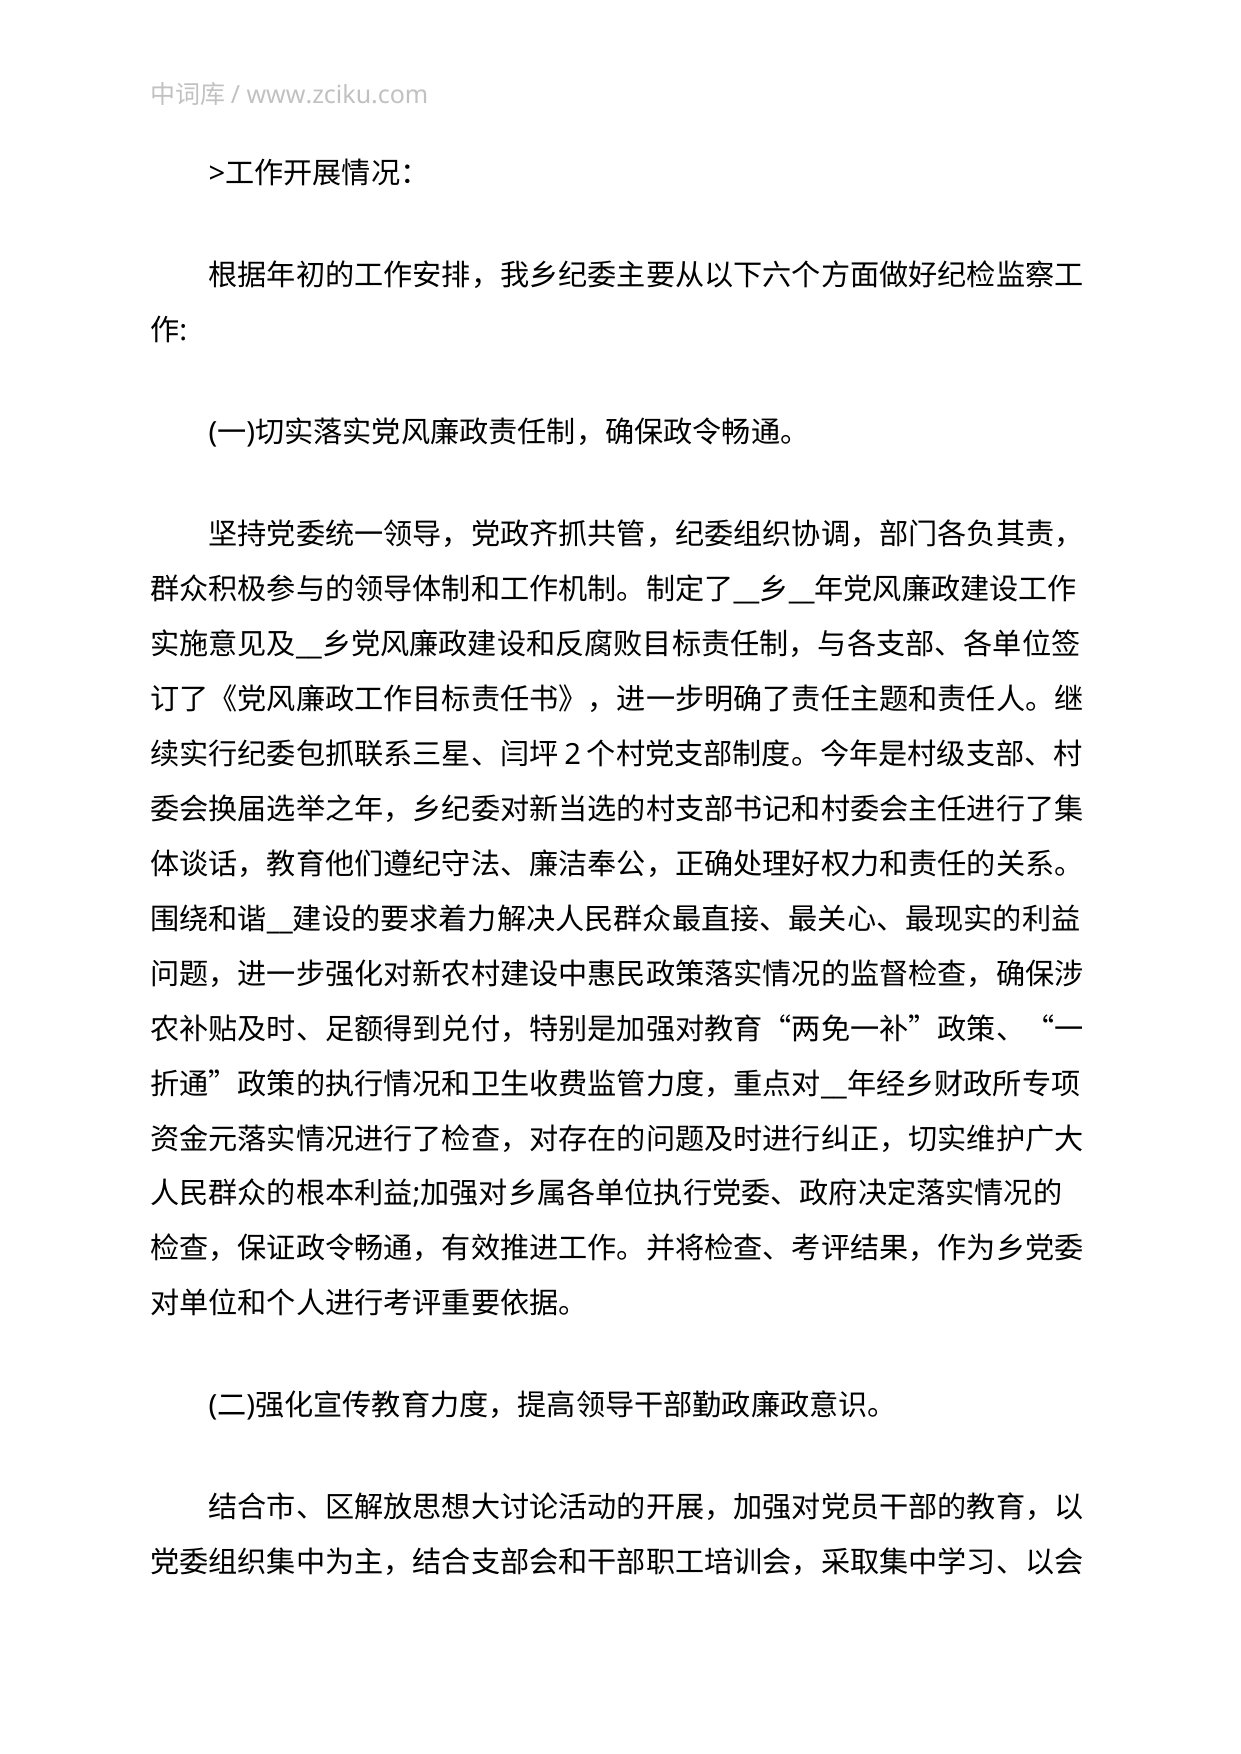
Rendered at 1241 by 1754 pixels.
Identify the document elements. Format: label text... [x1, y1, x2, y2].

text 坚持党委统一领导，党政齐抓共管，纪委组织协调，部门各负其责，群众积极参与的领导体制和工作机制。制定了__乡__年党风廉政建设工作实施意见及__乡党风廉政建设和反腐败目标责任制，与各支部、各单位签订了《党风廉政工作目标责任书》，进一步明确了责任主题和责任人。继续实行纪委包抓联系三星、闫坪2个村党支部制度。今年是村级支部、村委会换届选举之年，乡纪委对新当选的村支部书记和村委会主任进行了集体谈话，教育他们遵纪守法、廉洁奉公，正确处理好权力和责任的关系。围绕和谐__建设的要求着力解决人民群众最直接、最关心、最现实的利益问题，进一步强化对新农村建设中惠民政策落实情况的监督检查，确保涉农补贴及时、足额得到兑付，特别是加强对教育“两免一补”政策、“一折通”政策的执行情况和卫生收费监管力度，重点对__年经乡财政所专项资金元落实情况进行了检查，对存在的问题及时进行纠正，切实维护广大人民群众的根本利益;加强对乡属各单位执行党委、政府决定落实情况的检查，保证政令畅通，有效推进工作。并将检查、考评结果，作为乡党委对单位和个人进行考评重要依据。 [150, 511, 1090, 1322]
text (二)强化宣传教育力度，提高领导干部勤政廉政意识。 [150, 1382, 1090, 1424]
text >工作开展情况： [150, 150, 1090, 192]
text (一)切实落实党风廉政责任制，确保政令畅通。 [150, 409, 1090, 451]
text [150, 1484, 1090, 1581]
text 根据年初的工作安排，我乡纪委主要从以下六个方面做好纪检监察工作: [150, 252, 1090, 349]
